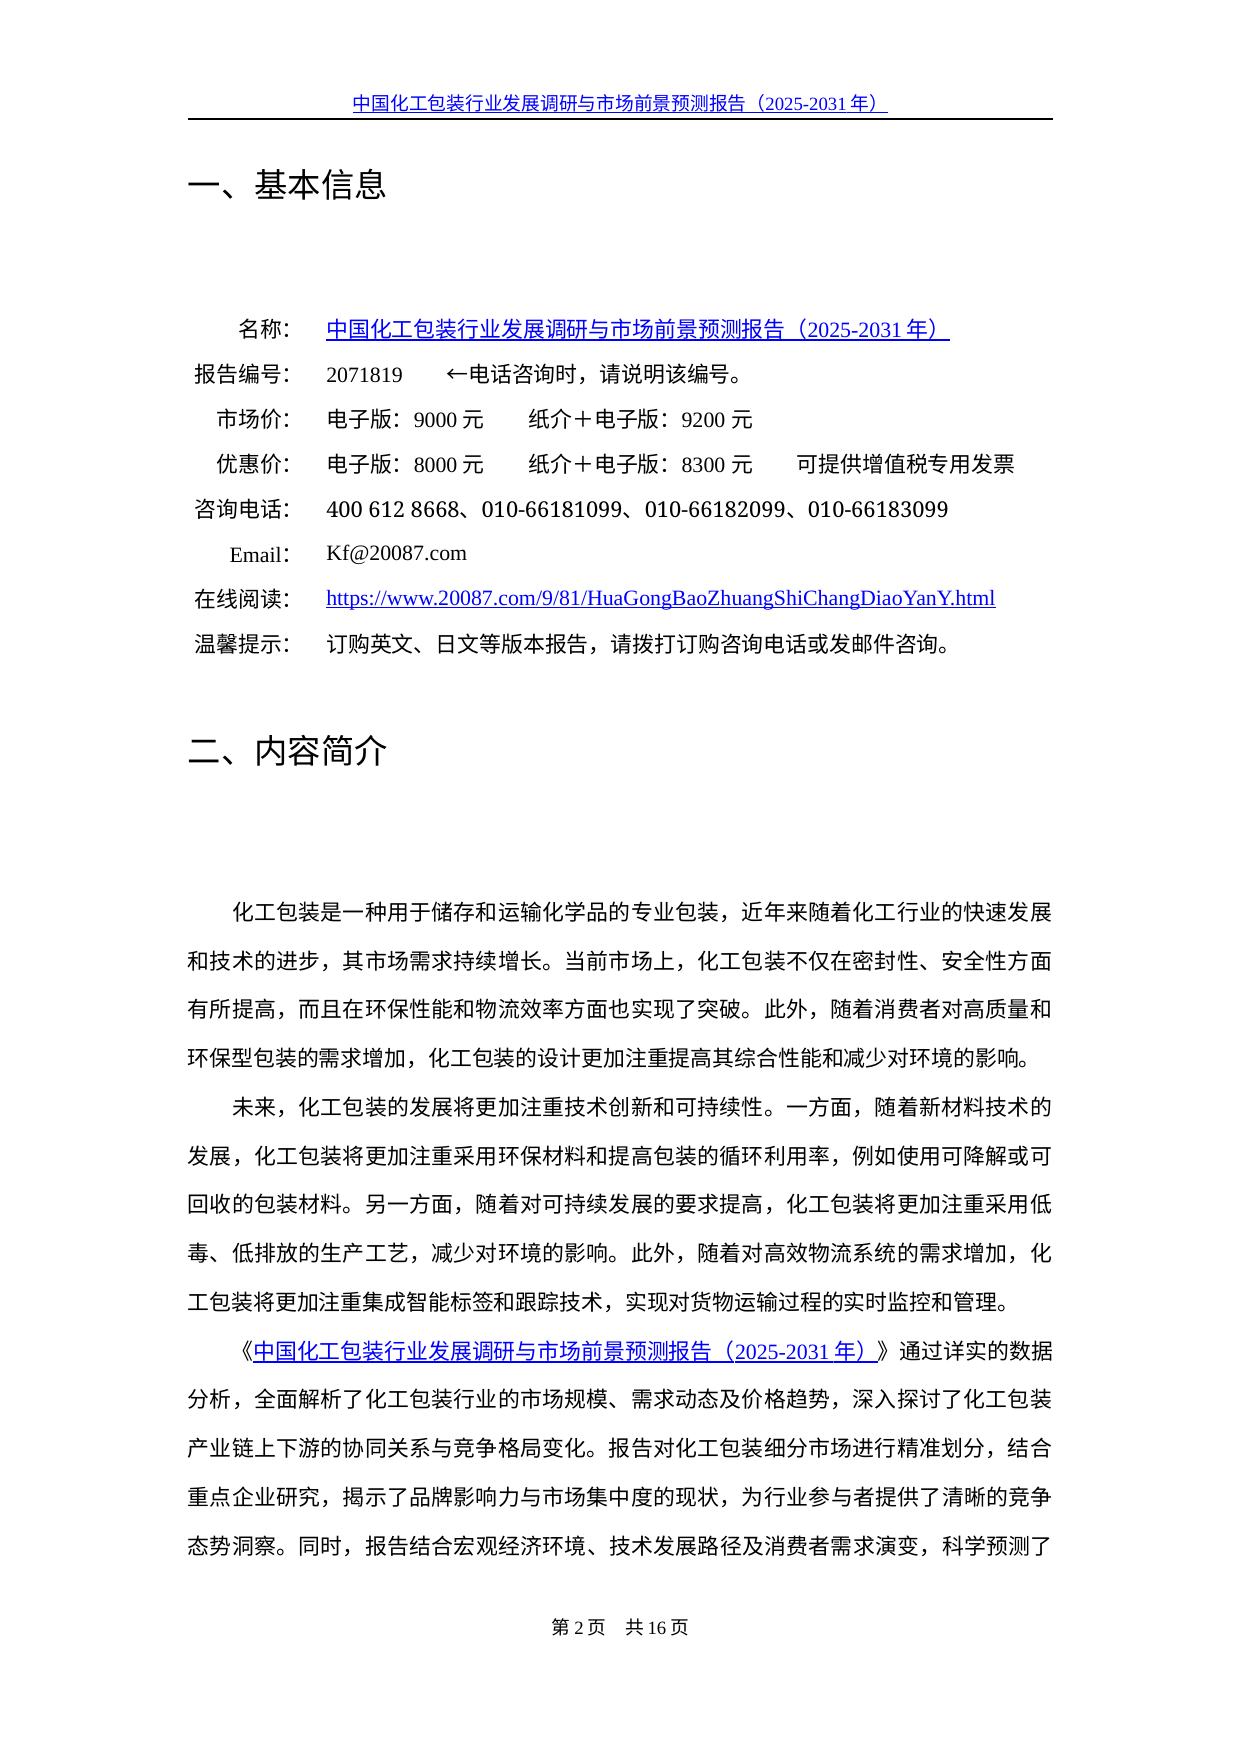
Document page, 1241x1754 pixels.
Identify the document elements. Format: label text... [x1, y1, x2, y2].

table_cell 电子版：8000 元 纸介＋电子版：8300 元 可提供增值税专用发票 [315, 447, 1073, 492]
title 二、内容简介 [187, 717, 1053, 782]
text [187, 894, 1053, 1561]
table_cell Email： [167, 537, 315, 582]
title 一、基本信息 [187, 150, 1053, 215]
table_header 名称： [167, 312, 315, 357]
table_cell [315, 582, 1073, 627]
table_cell Kf@20087.com [315, 537, 1073, 582]
table_cell 电子版：9000 元 纸介＋电子版：9200 元 [315, 402, 1073, 447]
table_cell 报告编号： [167, 357, 315, 402]
table_cell 400 612 8668、010-66181099、010-66182099、010-66183099 [315, 492, 1073, 537]
table_cell 优惠价： [167, 447, 315, 492]
table_cell 市场价： [167, 402, 315, 447]
table_cell 在线阅读： [167, 582, 315, 627]
table_cell 温馨提示： [167, 627, 315, 672]
table_cell 订购英文、日文等版本报告，请拨打订购咨询电话或发邮件咨询。 [315, 627, 1073, 672]
table_cell 2071819 ←电话咨询时，请说明该编号。 [315, 357, 1073, 402]
table_cell 咨询电话： [167, 492, 315, 537]
table_header 中国化工包装行业发展调研与市场前景预测报告（2025-2031年） [315, 312, 1073, 357]
